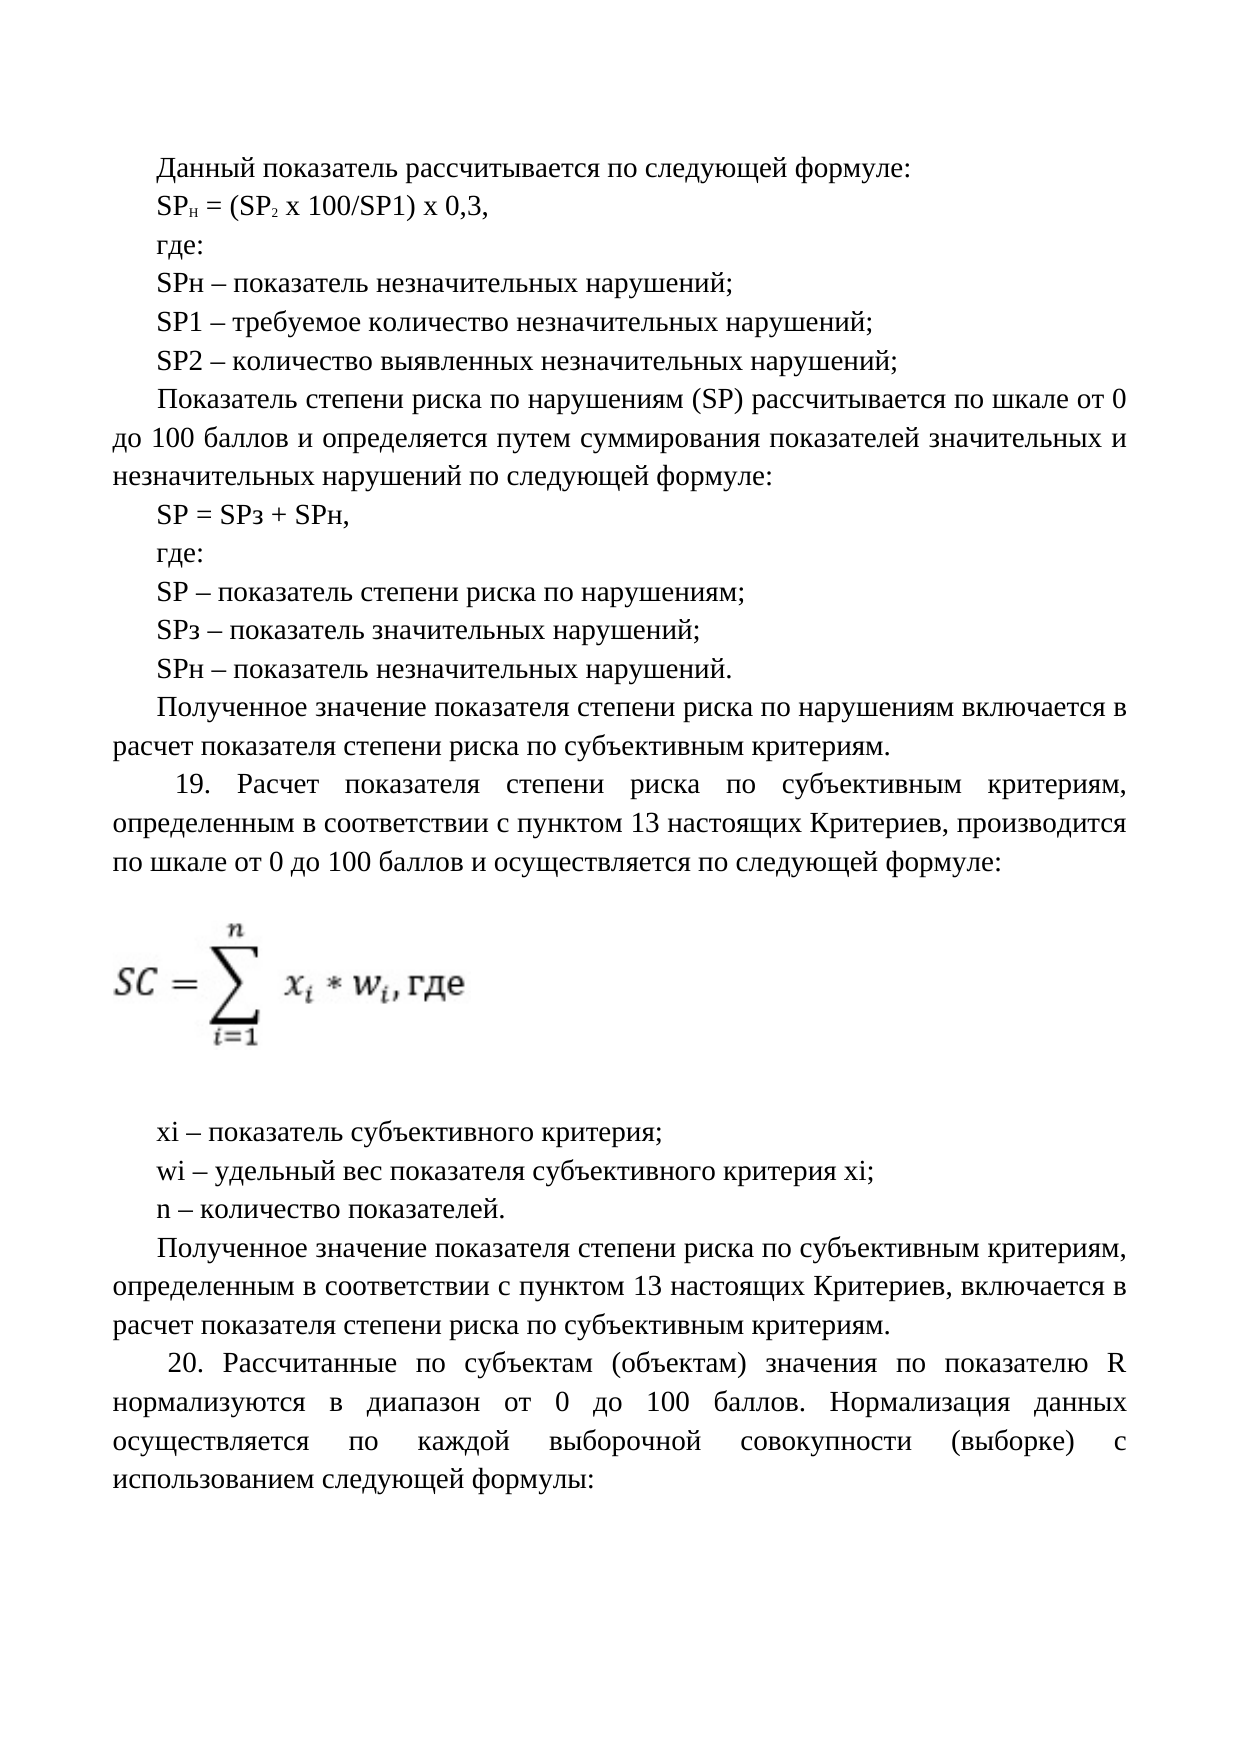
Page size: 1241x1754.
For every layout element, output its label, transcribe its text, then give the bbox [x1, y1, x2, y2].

text SР2 – количество выявленных незначительных нарушений; [112, 343, 1128, 376]
text SРз – показатель значительных нарушений; [112, 612, 1128, 646]
text SР = SРз + SРн, [112, 497, 1128, 530]
text SРн – показатель незначительных нарушений. [112, 651, 1128, 684]
text Показатель степени риска по нарушениям (SР) рассчитывается по шкале от 0 до 100 баллов и определяется путем суммирования показателей значительных и незначительных нарушений по следующей формуле: [112, 381, 1128, 492]
text 19. Расчет показателя степени риска по субъективным критериям, определенным в соответствии с пунктом 13 настоящих Критериев, производится по шкале от 0 до 100 баллов и осуществляется по следующей формуле: [112, 767, 1128, 877]
text SРн – показатель незначительных нарушений; [112, 266, 1128, 299]
text n – количество показателей. [112, 1191, 1128, 1225]
text Полученное значение показателя степени риска по субъективным критериям, определенным в соответствии с пунктом 13 настоящих Критериев, включается в расчет показателя степени риска по субъективным критериям. [112, 1230, 1128, 1341]
picture [112, 920, 471, 1050]
text где: [112, 535, 1128, 569]
text где: [112, 227, 1128, 261]
text SРH = (SР2 х 100/SР1) х 0,3, [112, 188, 1128, 222]
text Данный показатель рассчитывается по следующей формуле: [112, 150, 1128, 183]
text xi – показатель субъективного критерия; [112, 1114, 1128, 1148]
text SР1 – требуемое количество незначительных нарушений; [112, 304, 1128, 338]
text 20. Рассчитанные по субъектам (объектам) значения по показателю R нормализуются в диапазон от 0 до 100 баллов. Нормализация данных осуществляется по каждой выборочной совокупности (выборке) с использованием следующей формулы: [112, 1346, 1128, 1495]
text Полученное значение показателя степени риска по нарушениям включается в расчет показателя степени риска по субъективным критериям. [112, 689, 1128, 762]
text SР – показатель степени риска по нарушениям; [112, 574, 1128, 607]
text wi – удельный вес показателя субъективного критерия xi; [112, 1153, 1128, 1186]
